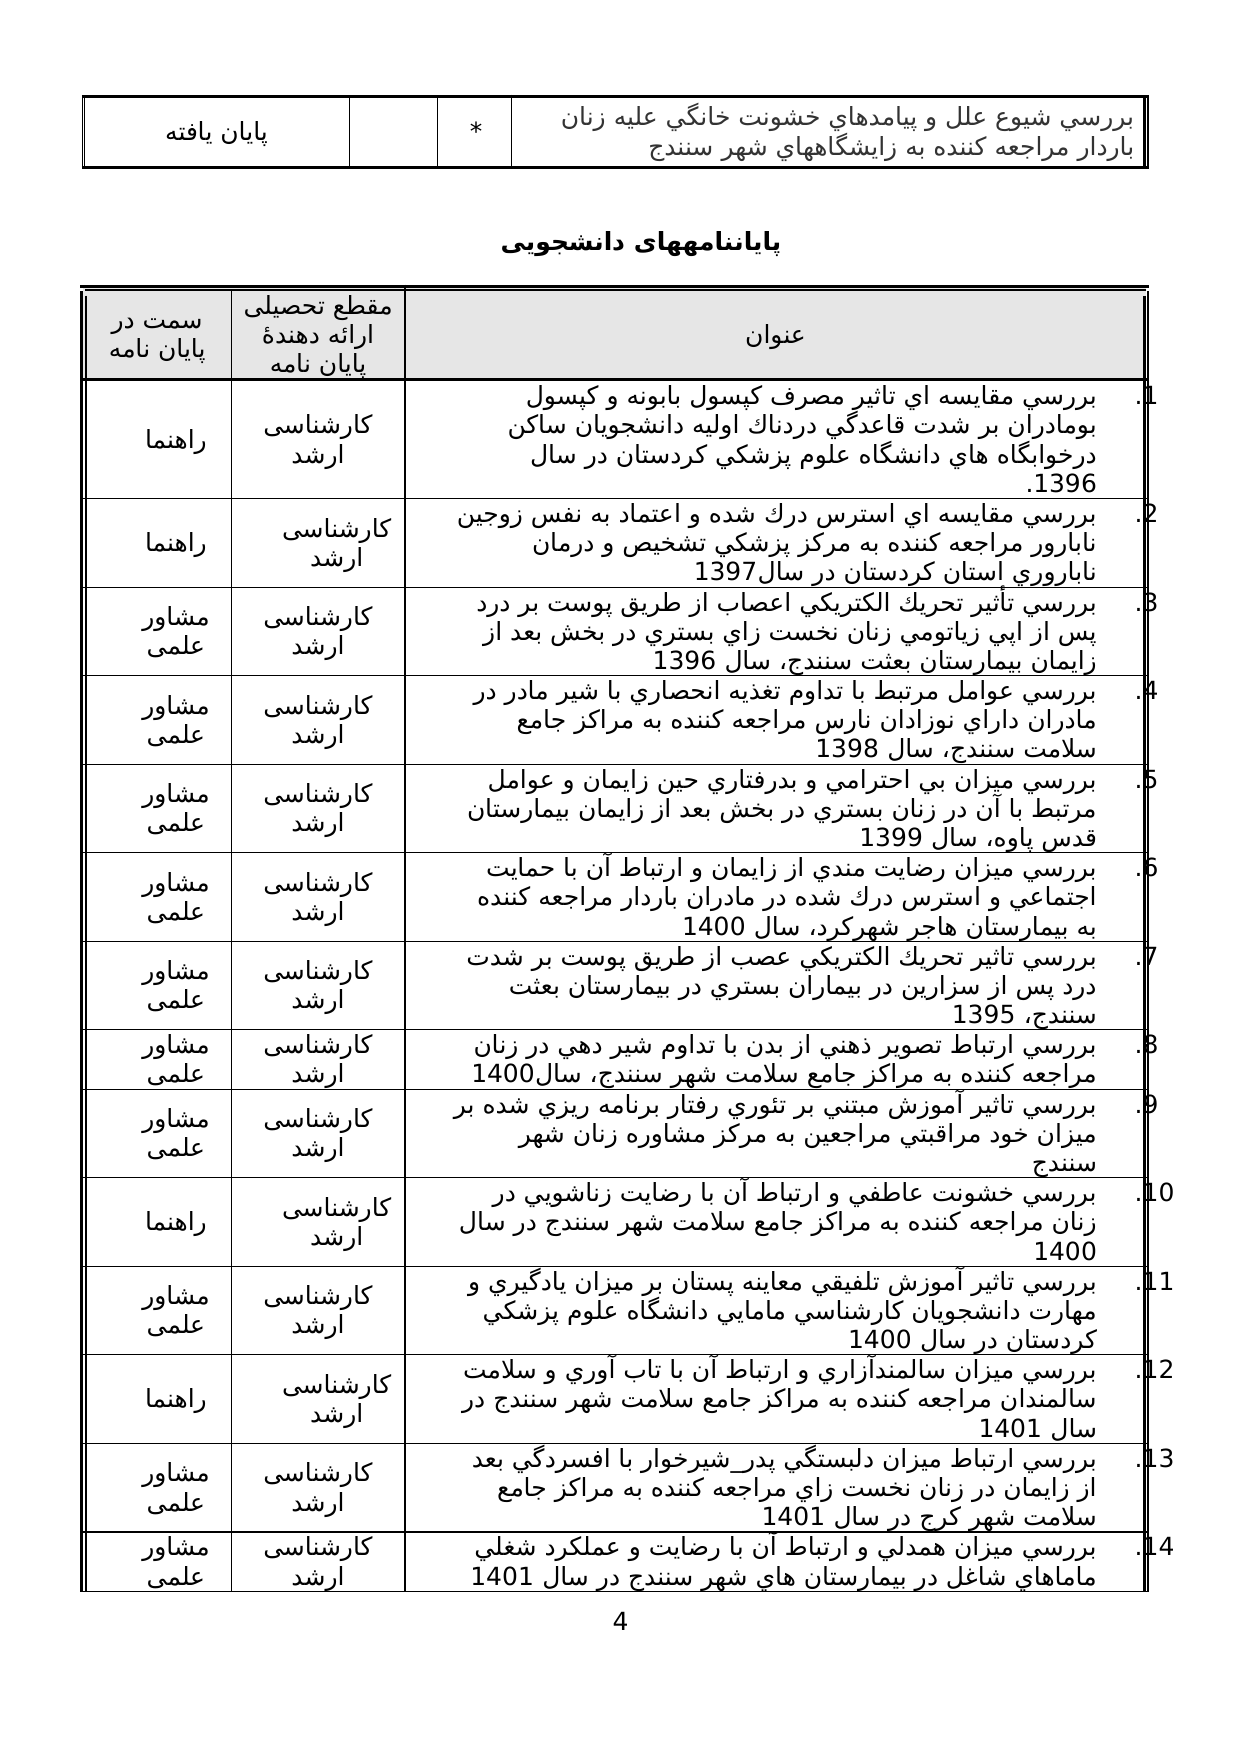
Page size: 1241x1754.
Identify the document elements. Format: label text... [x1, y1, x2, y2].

table_cell مشاور علمی [87, 1533, 231, 1591]
table_cell مشاور علمی [87, 765, 231, 852]
table_cell بررسي عوامل مرتبط با تداوم تغذيه انحصاري با شير مادر در مادران داراي نوزادان نارس مراجعه كننده به مراكز جامع سلامت سنندج، سال 1398 [406, 676, 1143, 764]
table_cell پایان یافته [85, 98, 349, 166]
table_cell مشاور علمی [87, 853, 231, 941]
table_cell مشاور علمی [87, 1090, 231, 1177]
table_cell بررسي خشونت عاطفي و ارتباط آن با رضايت زناشويي در زنان مراجعه كننده به مراكز جامع سلامت شهر سنندج در سال 1400 [406, 1178, 1143, 1266]
table_cell بررسي ميزان سالمندآزاري و ارتباط آن با تاب آوري و سلامت سالمندان مراجعه كننده به مراكز جامع سلامت شهر سنندج در سال 1401 [406, 1355, 1143, 1443]
table_cell بررسي ميزان بي احترامي و بدرفتاري حين زايمان و عوامل مرتبط با آن در زنان بستري در بخش بعد از زايمان بيمارستان قدس پاوه، سال 1399 [406, 765, 1143, 852]
table_cell بررسي تاثير تحريك الكتريكي عصب از طريق پوست بر شدت درد پس از سزارين در بيماران بستري در بيمارستان بعثت سنندج، 1395 [406, 942, 1143, 1029]
table_cell راهنما [87, 1355, 231, 1443]
table_cell کارشناسی ارشد [232, 381, 404, 498]
table_cell کارشناسی ارشد [232, 499, 404, 587]
table_cell [350, 98, 437, 166]
table_cell مشاور علمی [87, 1030, 231, 1089]
table_cell بررسي ميزان رضايت مندي از زايمان و ارتباط آن با حمايت اجتماعي و استرس درك شده در مادران باردار مراجعه كننده به بيمارستان هاجر شهركرد، سال 1400 [406, 853, 1143, 941]
table_cell راهنما [87, 499, 231, 587]
table_cell بررسي تأثير تحريك الكتريكي اعصاب از طريق پوست بر درد پس از اپي زياتومي زنان نخست زاي بستري در بخش بعد از زايمان بيمارستان بعثت سنندج، سال 1396 [406, 588, 1143, 675]
table_header سمت در پایان نامه [83, 288, 231, 378]
table_cell بررسي ارتباط تصوير ذهني از بدن با تداوم شير دهي در زنان مراجعه كننده به مراكز جامع سلامت شهر سنندج، سال1400 [406, 1030, 1143, 1089]
table_cell مشاور علمی [87, 676, 231, 764]
table_cell بررسي تاثير آموزش تلفيقي معاينه پستان بر ميزان يادگيري و مهارت دانشجويان كارشناسي مامايي دانشگاه علوم پزشكي كردستان در سال 1400 [406, 1267, 1143, 1354]
table_cell بررسي شيوع علل و پيامدهاي خشونت خانگي عليه زنان باردار مراجعه كننده به زايشگاههاي شهر سنندج [512, 98, 1143, 166]
table_cell کارشناسی ارشد [232, 942, 404, 1029]
table_cell کارشناسی ارشد [232, 1355, 404, 1443]
table_cell بررسي تاثير آموزش مبتني بر تئوري رفتار برنامه ريزي شده بر ميزان خود مراقبتي مراجعين به مركز مشاوره زنان شهر سنندج [406, 1090, 1143, 1177]
table_cell راهنما [87, 1178, 231, 1266]
table_cell * [438, 98, 511, 166]
table_cell کارشناسی ارشد [232, 765, 404, 852]
table_cell مشاور علمی [87, 588, 231, 675]
table_cell کارشناسی ارشد [232, 588, 404, 675]
table_cell کارشناسی ارشد [232, 676, 404, 764]
table_cell کارشناسی ارشد [232, 1178, 404, 1266]
table_cell کارشناسی ارشد [232, 1030, 404, 1089]
table_cell کارشناسی ارشد [232, 1267, 404, 1354]
table_header مقطع تحصیلی ارائه دهندۀ پایان نامه [232, 291, 404, 378]
table_cell بررسي ميزان همدلي و ارتباط آن با رضايت و عملكرد شغلي ماماهاي شاغل در بيمارستان هاي شهر سنندج در سال 1401 [406, 1533, 1143, 1591]
table_cell مشاور علمی [87, 1267, 231, 1354]
table_cell مشاور علمی [87, 1444, 231, 1531]
table_cell کارشناسی ارشد [232, 1090, 404, 1177]
table_cell بررسي ارتباط ميزان دلبستگي پدر_شيرخوار با افسردگي بعد از زايمان در زنان نخست زاي مراجعه كننده به مراكز جامع سلامت شهر كرج در سال 1401 [406, 1444, 1143, 1531]
table_cell بررسي مقايسه اي استرس درك شده و اعتماد به نفس زوجين نابارور مراجعه كننده به مركز پزشكي تشخيص و درمان ناباروري استان كردستان در سال1397 [406, 499, 1143, 587]
table_cell کارشناسی ارشد [232, 853, 404, 941]
table_header عنوان [406, 291, 1146, 378]
text پایاننامههای دانشجویی [132, 227, 1149, 256]
table_cell کارشناسی ارشد [232, 1533, 404, 1591]
table_cell مشاور علمی [87, 942, 231, 1029]
table_cell راهنما [87, 381, 231, 498]
table_cell بررسي مقايسه اي تاثير مصرف كپسول بابونه و كپسول بومادران بر شدت قاعدگي دردناك اوليه دانشجويان ساكن درخوابگاه هاي دانشگاه علوم پزشكي كردستان در سال 1396. [406, 381, 1143, 498]
table_cell کارشناسی ارشد [232, 1444, 404, 1531]
